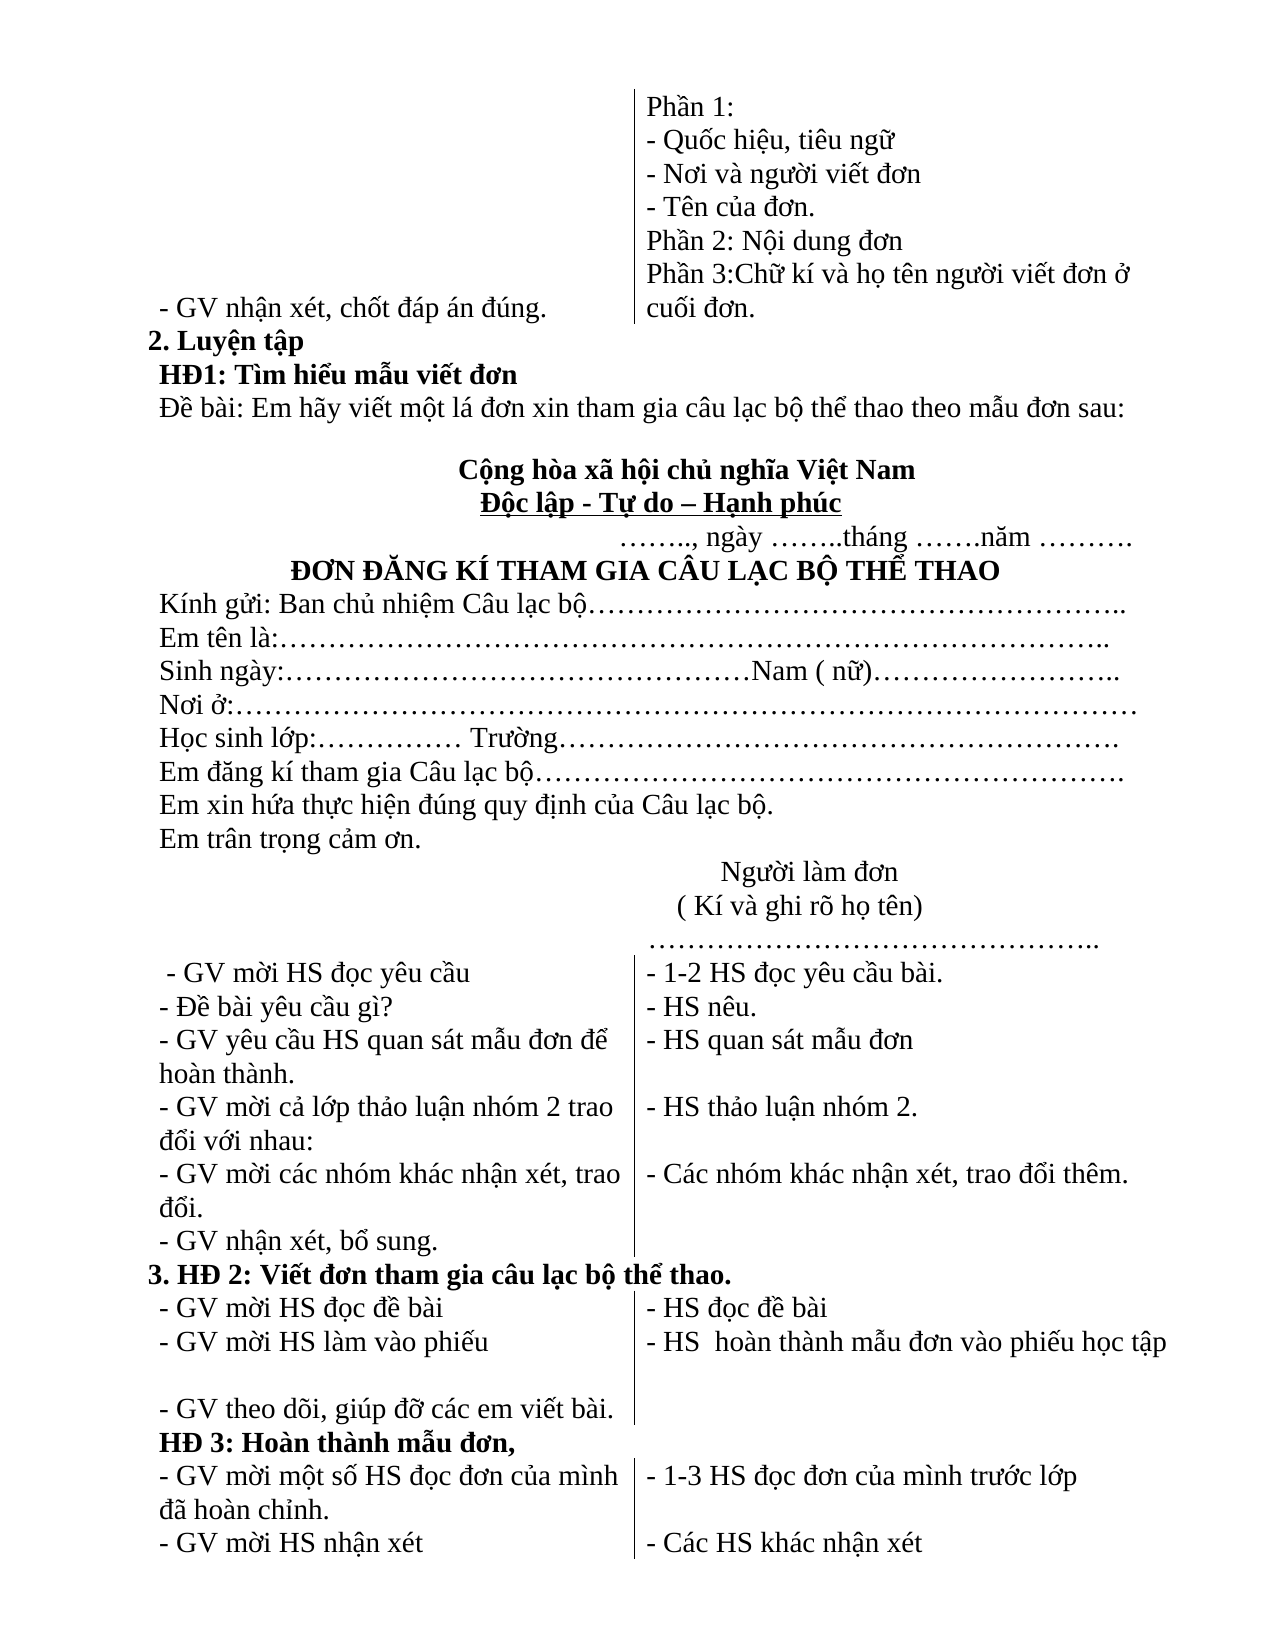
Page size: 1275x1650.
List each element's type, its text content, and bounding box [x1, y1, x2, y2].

text 2. Luyện tập [148, 323, 1186, 357]
table_cell - GV mời một số HS đọc đơn của mình đã hoàn chỉnh. - GV mời HS nhận xét [148, 1458, 634, 1559]
table_cell - 1-3 HS đọc đơn của mình trước lớp - Các HS khác nhận xét [635, 1458, 1181, 1559]
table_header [148, 89, 634, 323]
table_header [635, 89, 1181, 323]
table_header - HS đọc đề bài - HS hoàn thành mẫu đơn vào phiếu học tập [635, 1291, 1181, 1425]
table_header - GV mời HS đọc đề bài - GV mời HS làm vào phiếu - GV theo dõi, giúp đỡ các em viết bài. [148, 1291, 634, 1425]
table_cell - HS thảo luận nhóm 2. [635, 1089, 1181, 1156]
table_cell - GV mời các nhóm khác nhận xét, trao đổi. - GV nhận xét, bổ sung. [148, 1156, 634, 1257]
table_cell HĐ 3: Hoàn thành mẫu đơn, [148, 1425, 1181, 1458]
table_cell - GV mời HS đọc yêu cầu [148, 955, 634, 989]
table_cell - Đề bài yêu cầu gì? - GV yêu cầu HS quan sát mẫu đơn để hoàn thành. [148, 989, 634, 1089]
table_cell - Các nhóm khác nhận xét, trao đổi thêm. [635, 1156, 1181, 1257]
table_cell - HS nêu. - HS quan sát mẫu đơn [635, 989, 1181, 1089]
table_header HĐ1: Tìm hiểu mẫu viết đơn Đề bài: Em hãy viết một lá đơn xin tham gia câu lạc bộ thể thao theo mẫu đơn sau: Cộng hòa xã hội chủ nghĩa Việt Nam Độc lập - Tự do – Hạnh phúc …….., ngày ……..tháng …….năm ………. ĐƠN ĐĂNG KÍ THAM GIA CÂU LẠC BỘ THỂ THAO Kính gửi: Ban chủ nhiệm Câu lạc bộ……………………………………………….. Em tên là:………………………………………………………………………….. Sinh ngày:…………………………………………Nam ( nữ)…………………….. Nơi ở:………………………………………………………………………………… Học sinh lớp:…………… Trường…………………………………………………. Em đăng kí tham gia Câu lạc bộ……………………………………………………. Em xin hứa thực hiện đúng quy định của Câu lạc bộ. Em trân trọng cảm ơn. Người làm đơn ( Kí và ghi rõ họ tên) ……………………………………….. [148, 357, 1181, 955]
table_cell - 1-2 HS đọc yêu cầu bài. [635, 955, 1181, 989]
text 3. HĐ 2: Viết đơn tham gia câu lạc bộ thể thao. [148, 1257, 1186, 1291]
table_cell - GV mời cả lớp thảo luận nhóm 2 trao đổi với nhau: [148, 1089, 634, 1156]
